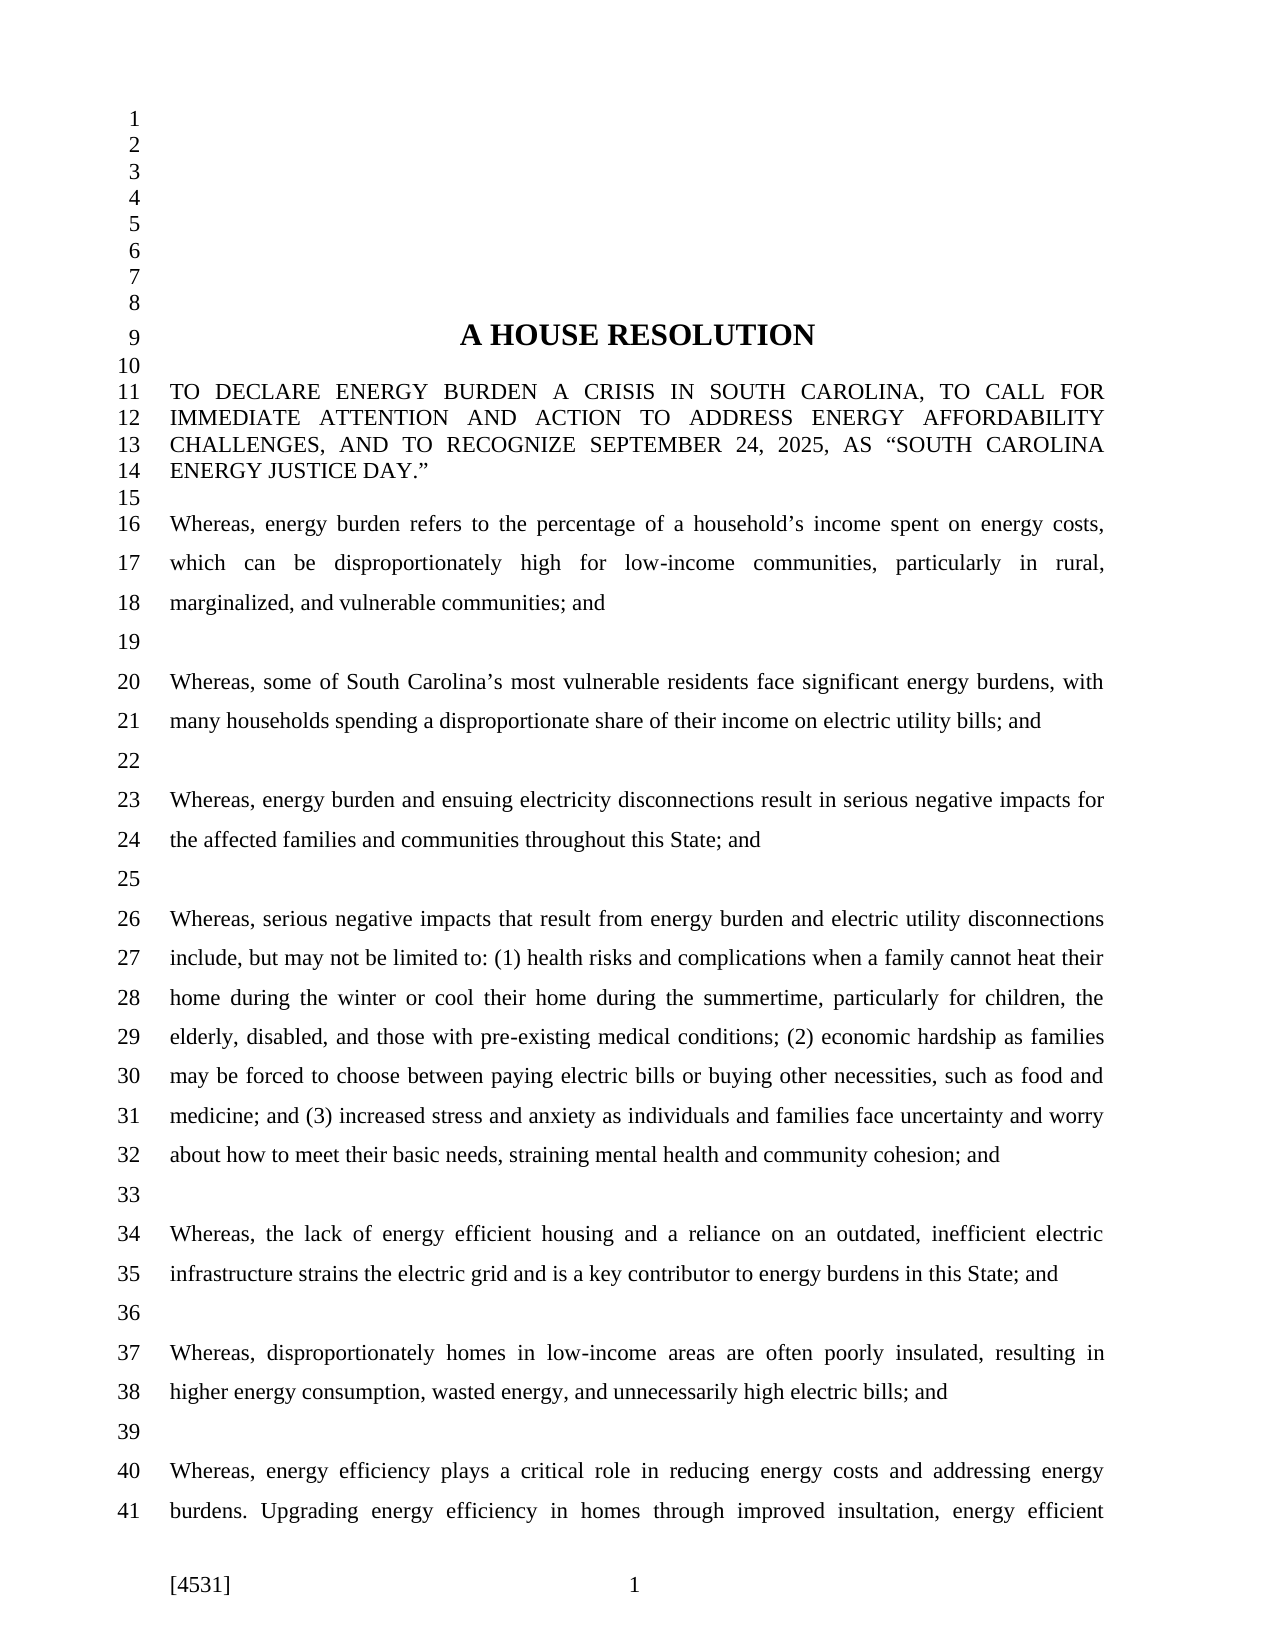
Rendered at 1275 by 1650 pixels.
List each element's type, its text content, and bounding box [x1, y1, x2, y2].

text Whereas, energy burden refers to the percentage of a household’s income spent on energy costs, which can be disproportionately high for low‑income communities, particularly in rural, marginalized, and vulnerable communities; and [169, 510, 1106, 615]
text Whereas, energy burden and ensuing electricity disconnections result in serious negative impacts for the affected families and communities throughout this State; and [169, 786, 1106, 852]
text Whereas, some of South Carolina’s most vulnerable residents face significant energy burdens, with many households spending a disproportionate share of their income on electric utility bills; and [169, 668, 1106, 734]
text Whereas, serious negative impacts that result from energy burden and electric utility disconnections include, but may not be limited to: (1) health risks and complications when a family cannot heat their home during the winter or cool their home during the summertime, particularly for children, the elderly, disabled, and those with pre‑existing medical conditions; (2) economic hardship as families may be forced to choose between paying electric bills or buying other necessities, such as food and medicine; and (3) increased stress and anxiety as individuals and families face uncertainty and worry about how to meet their basic needs, straining mental health and community cohesion; and [169, 905, 1106, 1168]
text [169, 1457, 1106, 1523]
text Whereas, disproportionately homes in low‑income areas are often poorly insulated, resulting in higher energy consumption, wasted energy, and unnecessarily high electric bills; and [169, 1339, 1106, 1405]
text A RESOLUTION [169, 316, 1106, 352]
text Whereas, the lack of energy efficient housing and a reliance on an outdated, inefficient electric infrastructure strains the electric grid and is a key contributor to energy burdens in this State; and [169, 1221, 1106, 1286]
